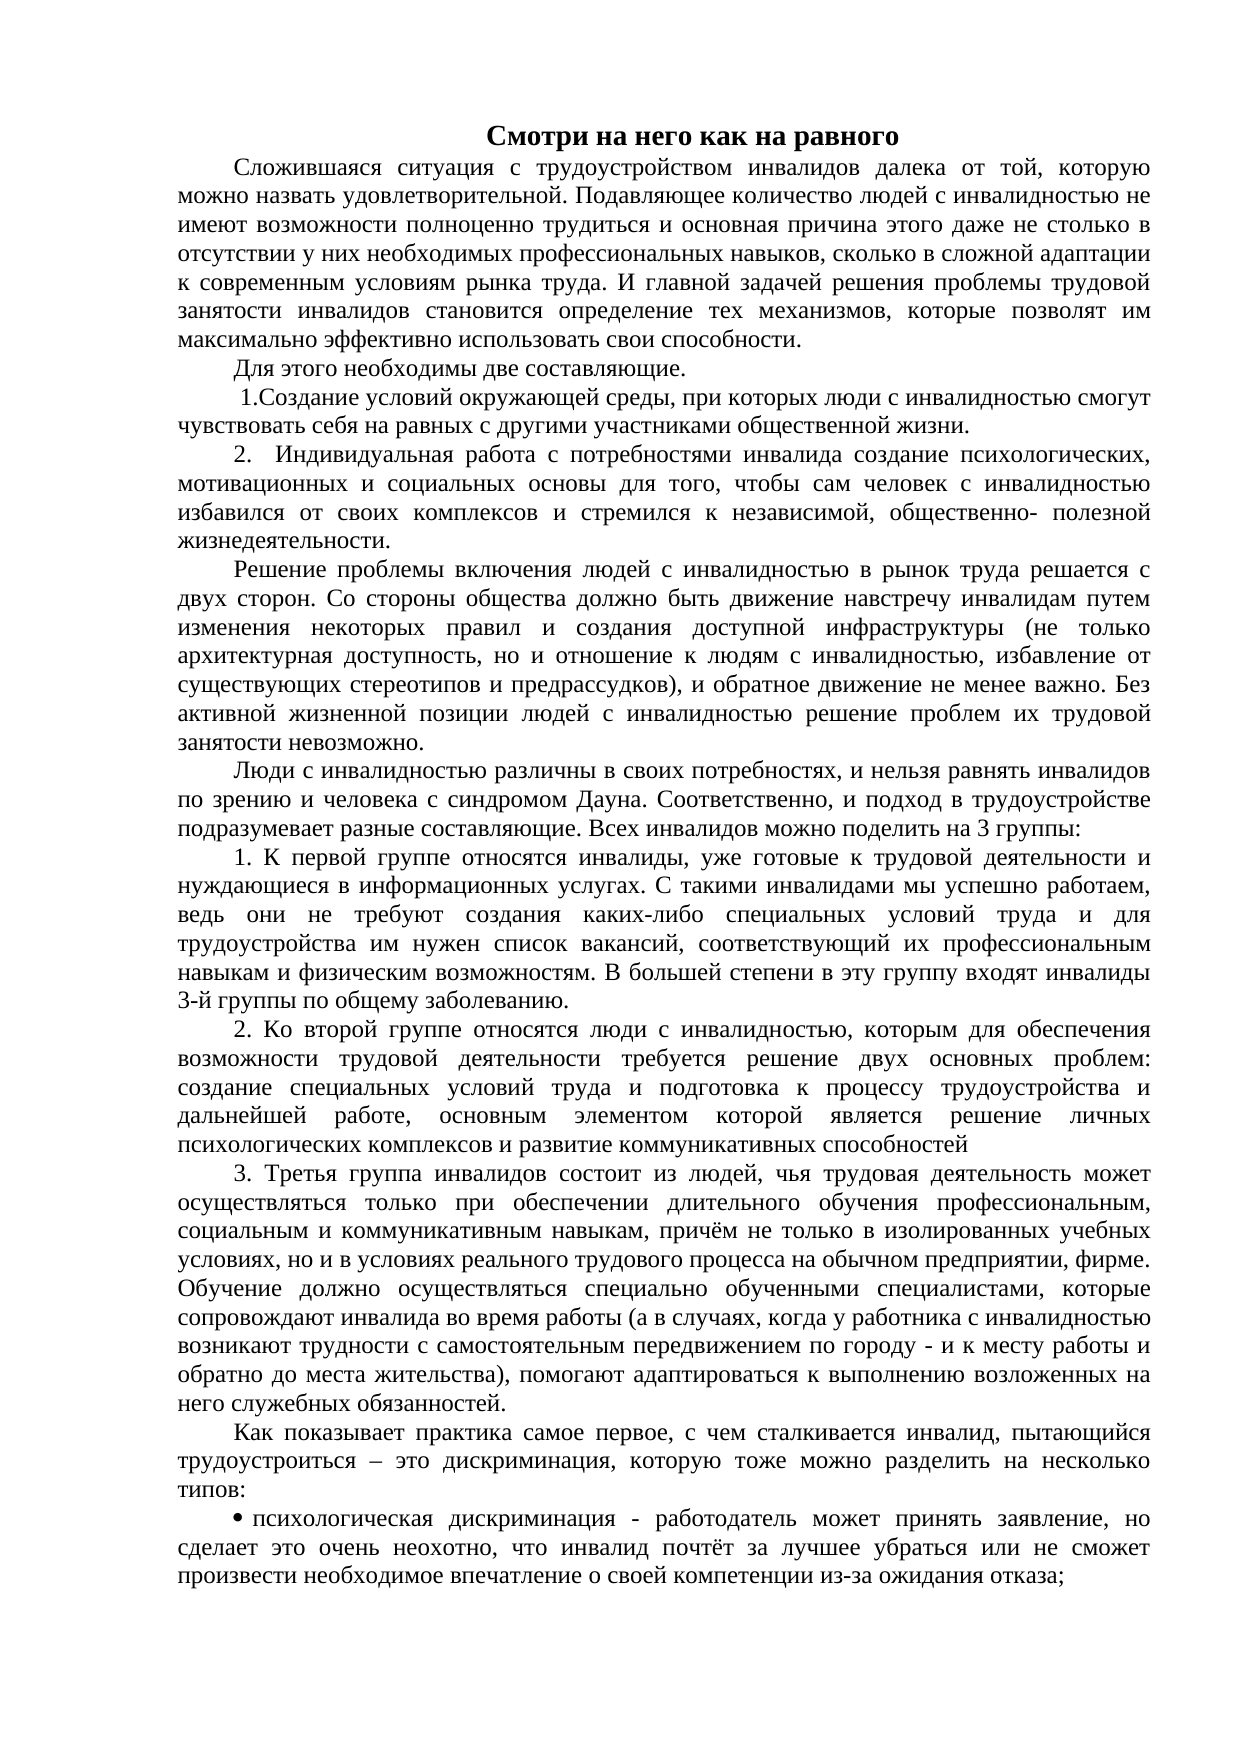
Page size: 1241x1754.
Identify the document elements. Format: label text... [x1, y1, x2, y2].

text Как показывает практика самое первое, с чем сталкивается инвалид, пытающийся трудоустроиться – это дискриминация, которую тоже можно разделить на несколько типов: [177, 1417, 1152, 1503]
list психологическая дискриминация - работодатель может принять заявление, но сделает это очень неохотно, что инвалид почтёт за лучшее убраться или не сможет произвести необходимое впечатление о своей компетенции из-за ожидания отказа; [177, 1503, 1152, 1589]
text Решение проблемы включения людей с инвалидностью в рынок труда решается с двух сторон. Со стороны общества должно быть движение навстречу инвалидам путем изменения некоторых правил и создания доступной инфраструктуры (не только архитектурная доступность, но и отношение к людям с инвалидностью, избавление от существующих стереотипов и предрассудков), и обратное движение не менее важно. Без активной жизненной позиции людей с инвалидностью решение проблем их трудовой занятости невозможно. [177, 554, 1152, 755]
text Для этого необходимы две составляющие. [177, 353, 1152, 382]
text Сложившаяся ситуация с трудоустройством инвалидов далека от той, которую можно назвать удовлетворительной. Подавляющее количество людей с инвалидностью не имеют возможности полноценно трудиться и основная причина этого даже не столько в отсутствии у них необходимых профессиональных навыков, сколько в сложной адаптации к современным условиям рынка труда. И главной задачей решения проблемы трудовой занятости инвалидов становится определение тех механизмов, которые позволят им максимально эффективно использовать свои способности. [177, 152, 1152, 353]
text Люди с инвалидностью различны в своих потребностях, и нельзя равнять инвалидов по зрению и человека с синдромом Дауна. Соответственно, и подход в трудоустройстве подразумевает разные составляющие. Всех инвалидов можно поделить на 3 группы: [177, 755, 1152, 842]
text 1.Создание условий окружающей среды, при которых люди с инвалидностью смогут чувствовать себя на равных с другими участниками общественной жизни. [177, 382, 1152, 439]
text 1. К первой группе относятся инвалиды, уже готовые к трудовой деятельности и нуждающиеся в информационных услугах. С такими инвалидами мы успешно работаем, ведь они не требуют создания каких-либо специальных условий труда и для трудоустройства им нужен список вакансий, соответствующий их профессиональным навыкам и физическим возможностям. В большей степени в эту группу входят инвалиды 3-й группы по общему заболеванию. [177, 842, 1152, 1014]
text 2. Ко второй группе относятся люди с инвалидностью, которым для обеспечения возможности трудовой деятельности требуется решение двух основных проблем: создание специальных условий труда и подготовка к процессу трудоустройства и дальнейшей работе, основным элементом которой является решение личных психологических комплексов и развитие коммуникативных способностей [177, 1014, 1152, 1158]
text 3. Третья группа инвалидов состоит из людей, чья трудовая деятельность может осуществляться только при обеспечении длительного обучения профессиональным, социальным и коммуникативным навыкам, причём не только в изолированных учебных условиях, но и в условиях реального трудового процесса на обычном предприятии, фирме. Обучение должно осуществляться специально обученными специалистами, которые сопровождают инвалида во время работы (а в случаях, когда у работника с инвалидностью возникают трудности с самостоятельным передвижением по городу - и к месту работы и обратно до места жительства), помогают адаптироваться к выполнению возложенных на него служебных обязанностей. [177, 1158, 1152, 1417]
text Смотри на него как на равного [177, 118, 1152, 152]
text 2. Индивидуальная работа с потребностями инвалида создание психологических, мотивационных и социальных основы для того, чтобы сам человек с инвалидностью избавился от своих комплексов и стремился к независимой, общественно- полезной жизнедеятельности. [177, 439, 1152, 554]
